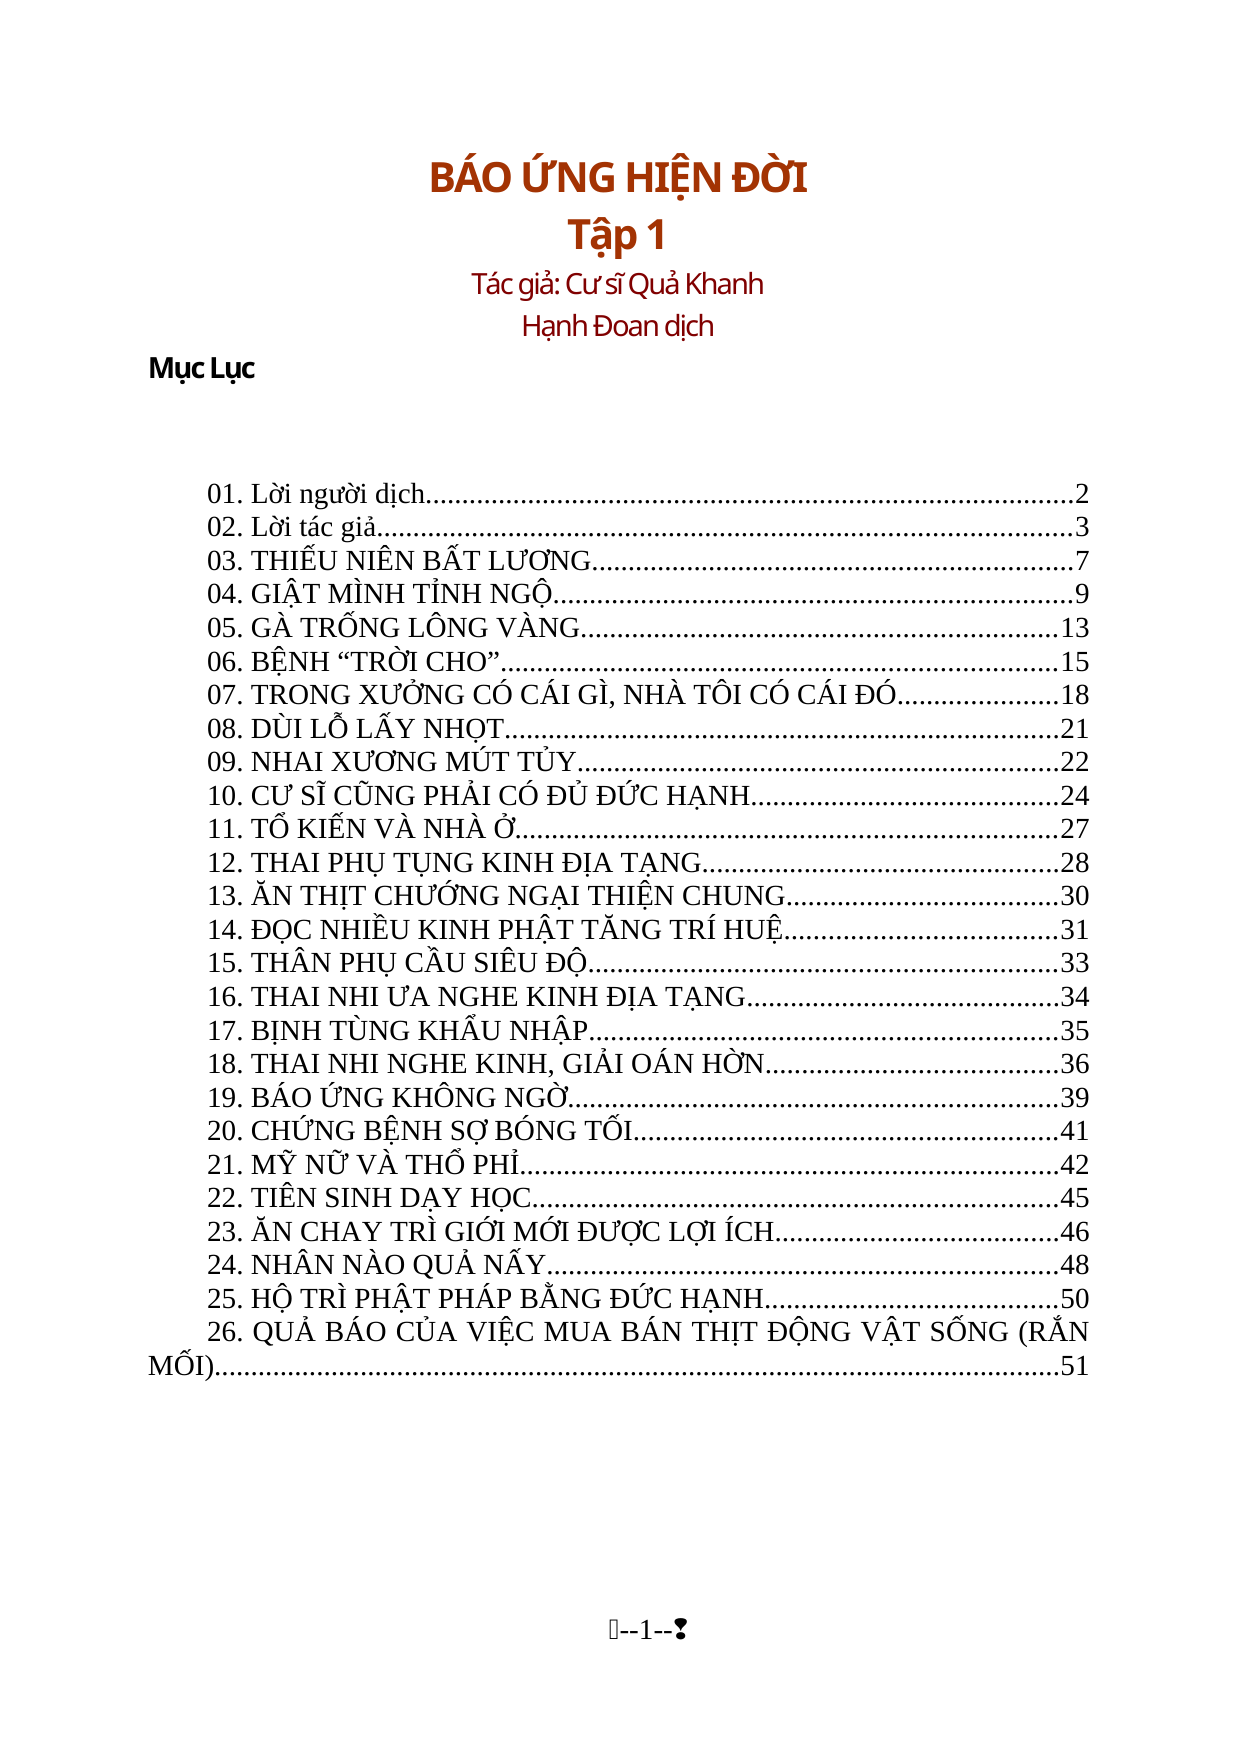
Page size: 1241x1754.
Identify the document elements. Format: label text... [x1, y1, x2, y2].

text Mục Lục [148, 345, 1090, 387]
text BÁO ỨNG HIỆN ĐỜI [148, 148, 1090, 204]
text Tác giả: Cư sĩ Quả Khanh [148, 261, 1090, 303]
text Hạnh Đoan dịch [148, 303, 1090, 345]
text Tập 1 [148, 204, 1090, 261]
